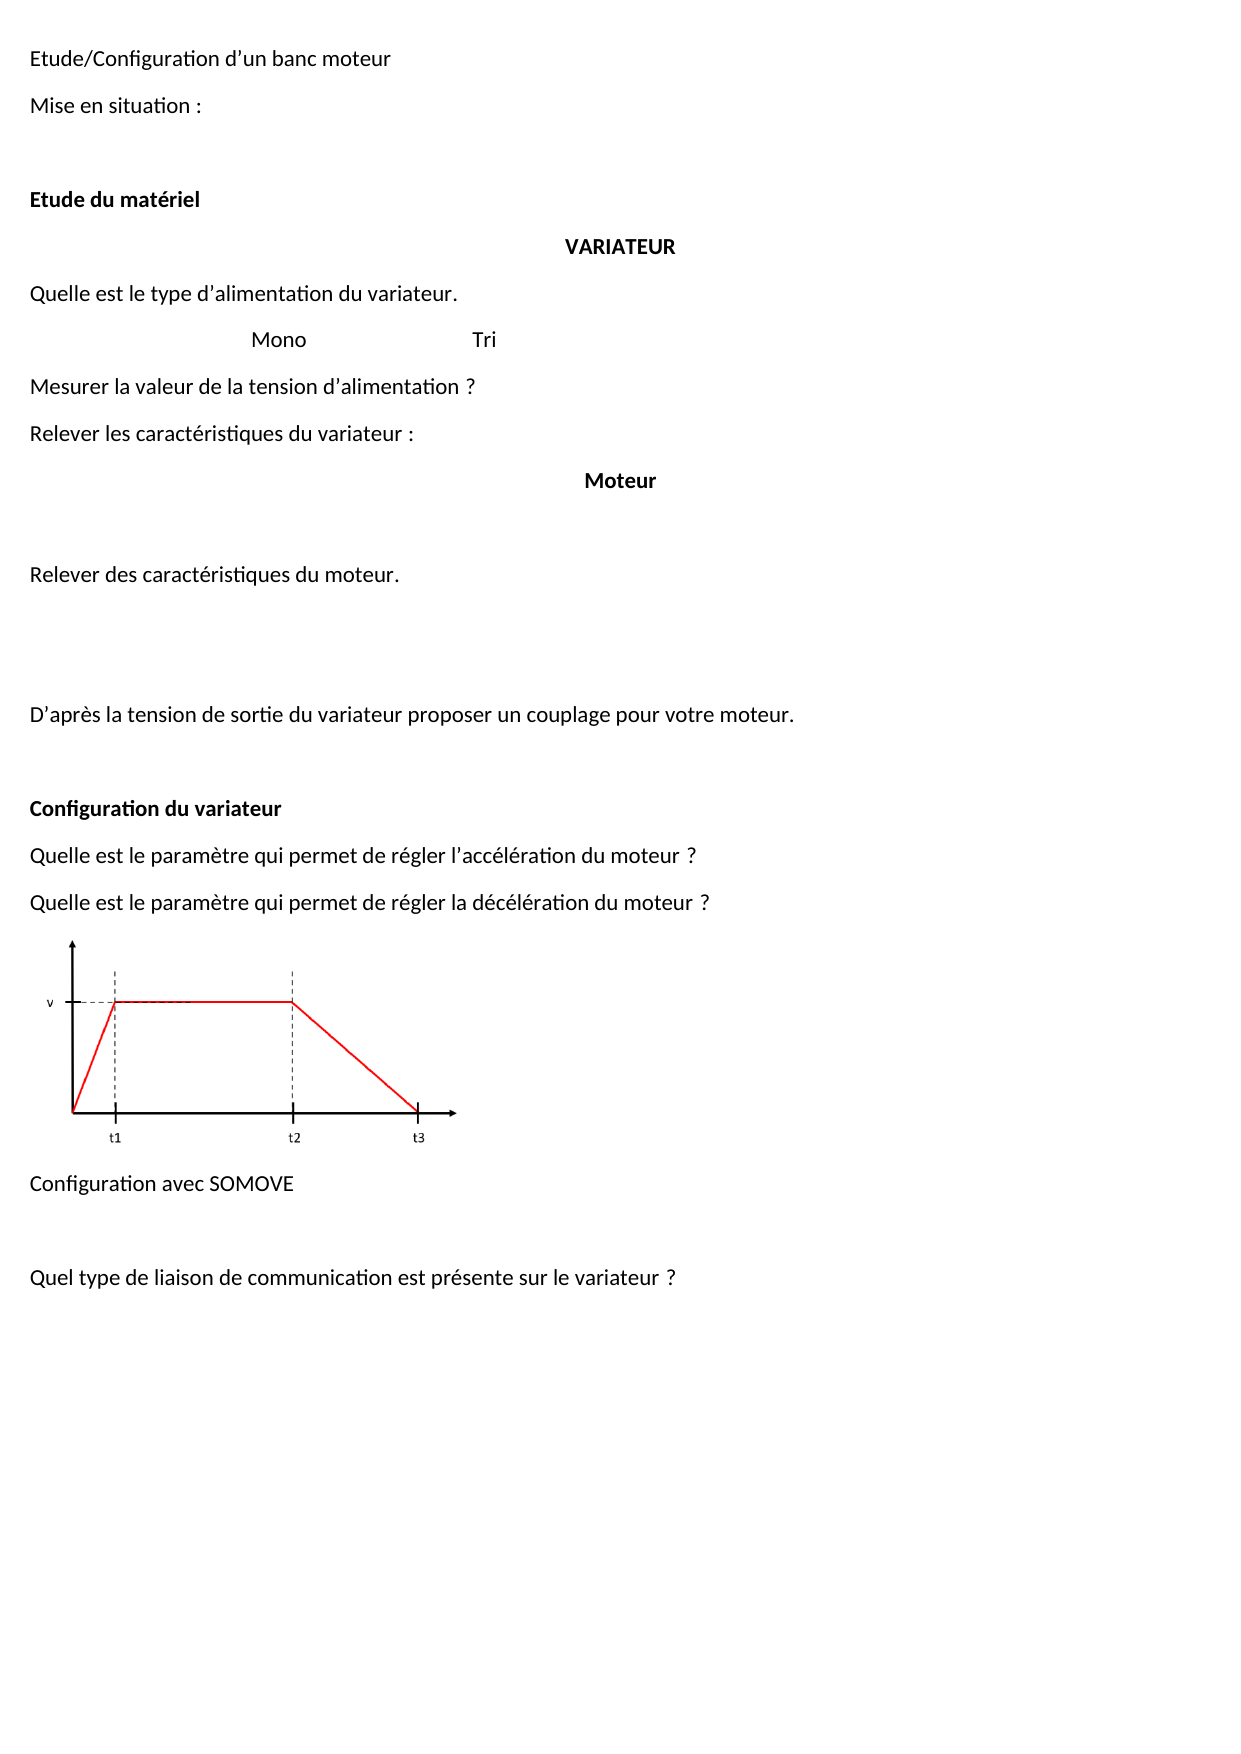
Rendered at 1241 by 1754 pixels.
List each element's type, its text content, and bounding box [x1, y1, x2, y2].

text Quelle est le paramètre qui permet de régler l’accélération du moteur ? [29, 841, 1211, 869]
text Moteur [29, 466, 1211, 494]
text Mono Tri [177, 326, 1211, 354]
text Quel type de liaison de communication est présente sur le variateur ? [29, 1263, 1211, 1291]
text VARIATEUR [29, 232, 1211, 260]
picture [29, 935, 464, 1151]
text Relever des caractéristiques du moteur. [29, 560, 1211, 588]
text Configuration du variateur [29, 794, 1211, 822]
text Quelle est le type d’alimentation du variateur. [29, 279, 1211, 307]
text Quelle est le paramètre qui permet de régler la décélération du moteur ? [29, 888, 1211, 916]
text Configuration avec SOMOVE [29, 1169, 1211, 1197]
text Etude du matériel [29, 185, 1211, 213]
text D’après la tension de sortie du variateur proposer un couplage pour votre moteur. [29, 701, 1211, 729]
text Mise en situation : [29, 91, 1211, 119]
text Relever les caractéristiques du variateur : [29, 419, 1211, 447]
text Mesurer la valeur de la tension d’alimentation ? [29, 372, 1211, 401]
text Etude/Configuration d’un banc moteur [29, 44, 1211, 72]
